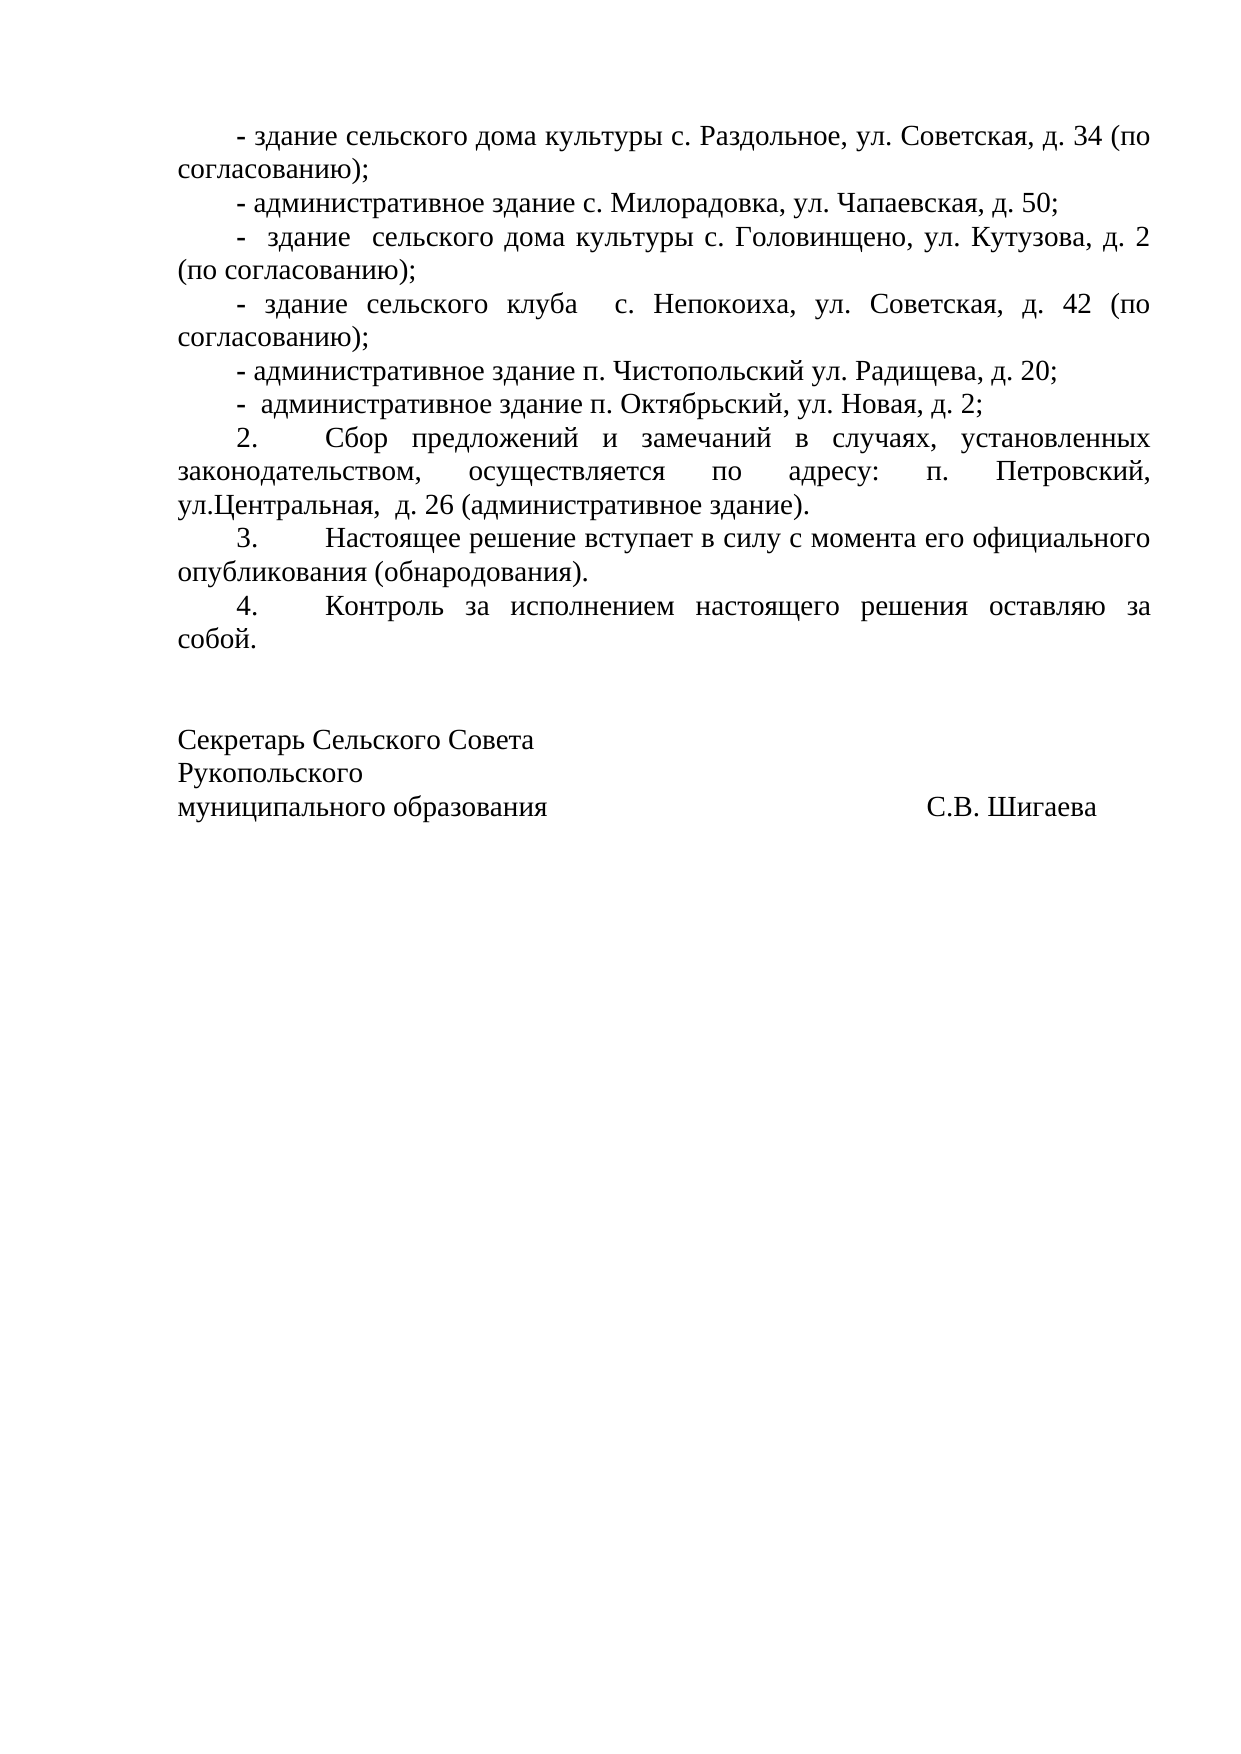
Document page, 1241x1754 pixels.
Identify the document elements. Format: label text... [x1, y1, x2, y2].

text - здание сельского клуба с. Непокоиха, ул. Советская, д. 42 (по согласованию); [177, 286, 1152, 353]
list Контроль за исполнением настоящего решения оставляю за собой. [177, 588, 1152, 655]
text - административное здание п. Октябрьский, ул. Новая, д. 2; [177, 386, 1152, 420]
list Настоящее решение вступает в силу с момента его официального опубликования (обнародования). [177, 521, 1152, 588]
text - административное здание п. Чистопольский ул. Радищева, д. 20; [177, 353, 1152, 386]
text муниципального образования С.В. Шигаева [177, 789, 1152, 822]
list Сбор предложений и замечаний в случаях, установленных законодательством, осуществляется по адресу: п. Петровский, ул.Центральная, д. 26 (административное здание). [177, 420, 1152, 521]
text - административное здание с. Милорадовка, ул. Чапаевская, д. 50; [177, 185, 1152, 219]
text - здание сельского дома культуры с. Головинщено, ул. Кутузова, д. 2 (по согласованию); [177, 219, 1152, 286]
text - здание сельского дома культуры с. Раздольное, ул. Советская, д. 34 (по согласованию); [177, 118, 1152, 185]
text Рукопольского [177, 755, 1152, 789]
text Секретарь Сельского Совета [177, 722, 1152, 755]
